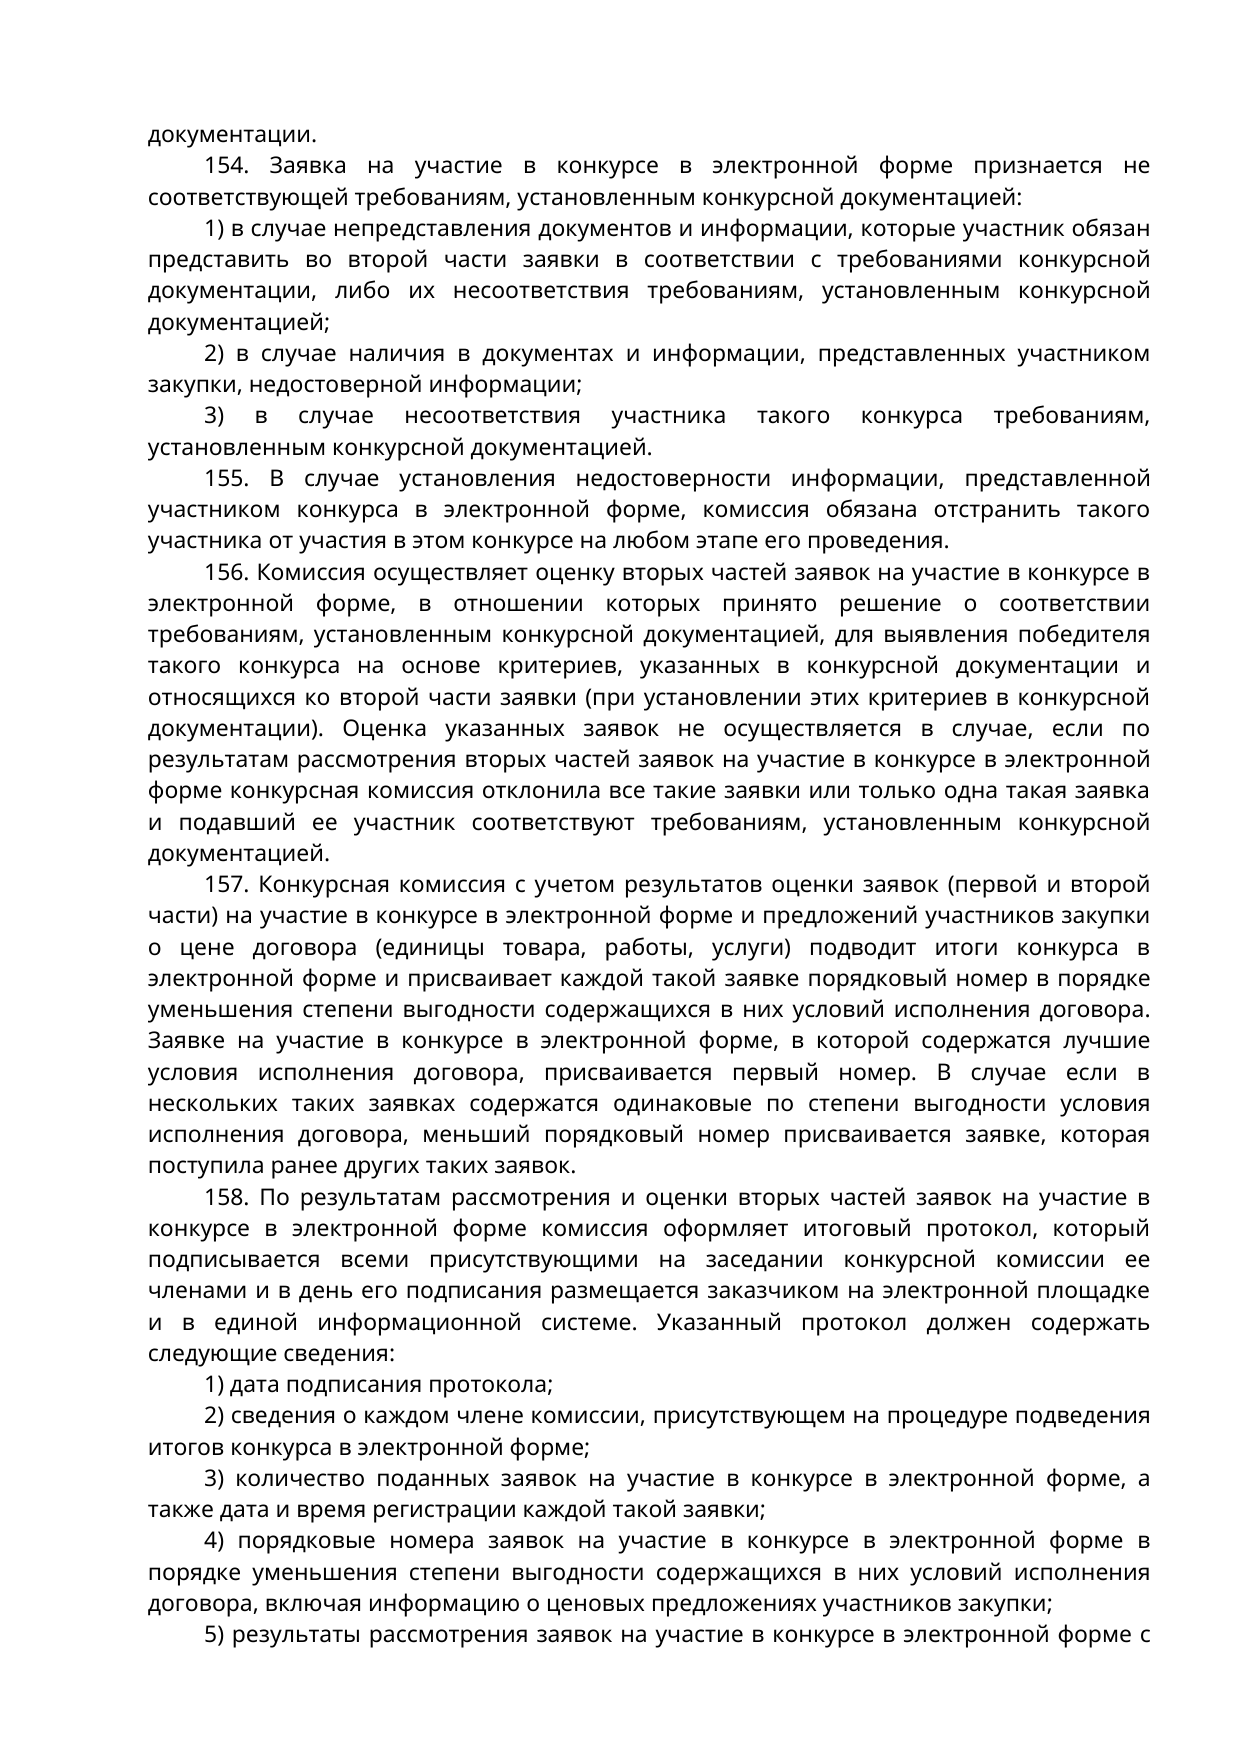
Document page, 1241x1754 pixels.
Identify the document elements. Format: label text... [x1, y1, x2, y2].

text 2) в случае наличия в документах и информации, представленных участником закупки, недостоверной информации; [148, 337, 1152, 399]
text 3) в случае несоответствия участника такого конкурса требованиям, установленным конкурсной документацией. [148, 399, 1152, 462]
text 1) дата подписания протокола; [148, 1368, 1152, 1399]
text 1) в случае непредставления документов и информации, которые участник обязан представить во второй части заявки в соответствии с требованиями конкурсной документации, либо их несоответствия требованиям, установленным конкурсной документацией; [148, 212, 1152, 337]
text 157. Конкурсная комиссия с учетом результатов оценки заявок (первой и второй части) на участие в конкурсе в электронной форме и предложений участников закупки о цене договора (единицы товара, работы, услуги) подводит итоги конкурса в электронной форме и присваивает каждой такой заявке порядковый номер в порядке уменьшения степени выгодности содержащихся в них условий исполнения договора. Заявке на участие в конкурсе в электронной форме, в которой содержатся лучшие условия исполнения договора, присваивается первый номер. В случае если в нескольких таких заявках содержатся одинаковые по степени выгодности условия исполнения договора, меньший порядковый номер присваивается заявке, которая поступила ранее других таких заявок. [148, 868, 1152, 1181]
text 3) количество поданных заявок на участие в конкурсе в электронной форме, а также дата и время регистрации каждой такой заявки; [148, 1462, 1152, 1524]
text 154. Заявка на участие в конкурсе в электронной форме признается не соответствующей требованиям, установленным конкурсной документацией: [148, 149, 1152, 212]
text 4) порядковые номера заявок на участие в конкурсе в электронной форме в порядке уменьшения степени выгодности содержащихся в них условий исполнения договора, включая информацию о ценовых предложениях участников закупки; [148, 1524, 1152, 1618]
text 156. Комиссия осуществляет оценку вторых частей заявок на участие в конкурсе в электронной форме, в отношении которых принято решение о соответствии требованиям, установленным конкурсной документацией, для выявления победителя такого конкурса на основе критериев, указанных в конкурсной документации и относящихся ко второй части заявки (при установлении этих критериев в конкурсной документации). Оценка указанных заявок не осуществляется в случае, если по результатам рассмотрения вторых частей заявок на участие в конкурсе в электронной форме конкурсная комиссия отклонила все такие заявки или только одна такая заявка и подавший ее участник соответствуют требованиям, установленным конкурсной документацией. [148, 556, 1152, 868]
text 2) сведения о каждом члене комиссии, присутствующем на процедуре подведения итогов конкурса в электронной форме; [148, 1399, 1152, 1462]
text 155. В случае установления недостоверности информации, представленной участником конкурса в электронной форме, комиссия обязана отстранить такого участника от участия в этом конкурсе на любом этапе его проведения. [148, 462, 1152, 556]
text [148, 118, 1152, 149]
text 158. По результатам рассмотрения и оценки вторых частей заявок на участие в конкурсе в электронной форме комиссия оформляет итоговый протокол, который подписывается всеми присутствующими на заседании конкурсной комиссии ее членами и в день его подписания размещается заказчиком на электронной площадке и в единой информационной системе. Указанный протокол должен содержать следующие сведения: [148, 1181, 1152, 1368]
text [148, 1618, 1152, 1649]
